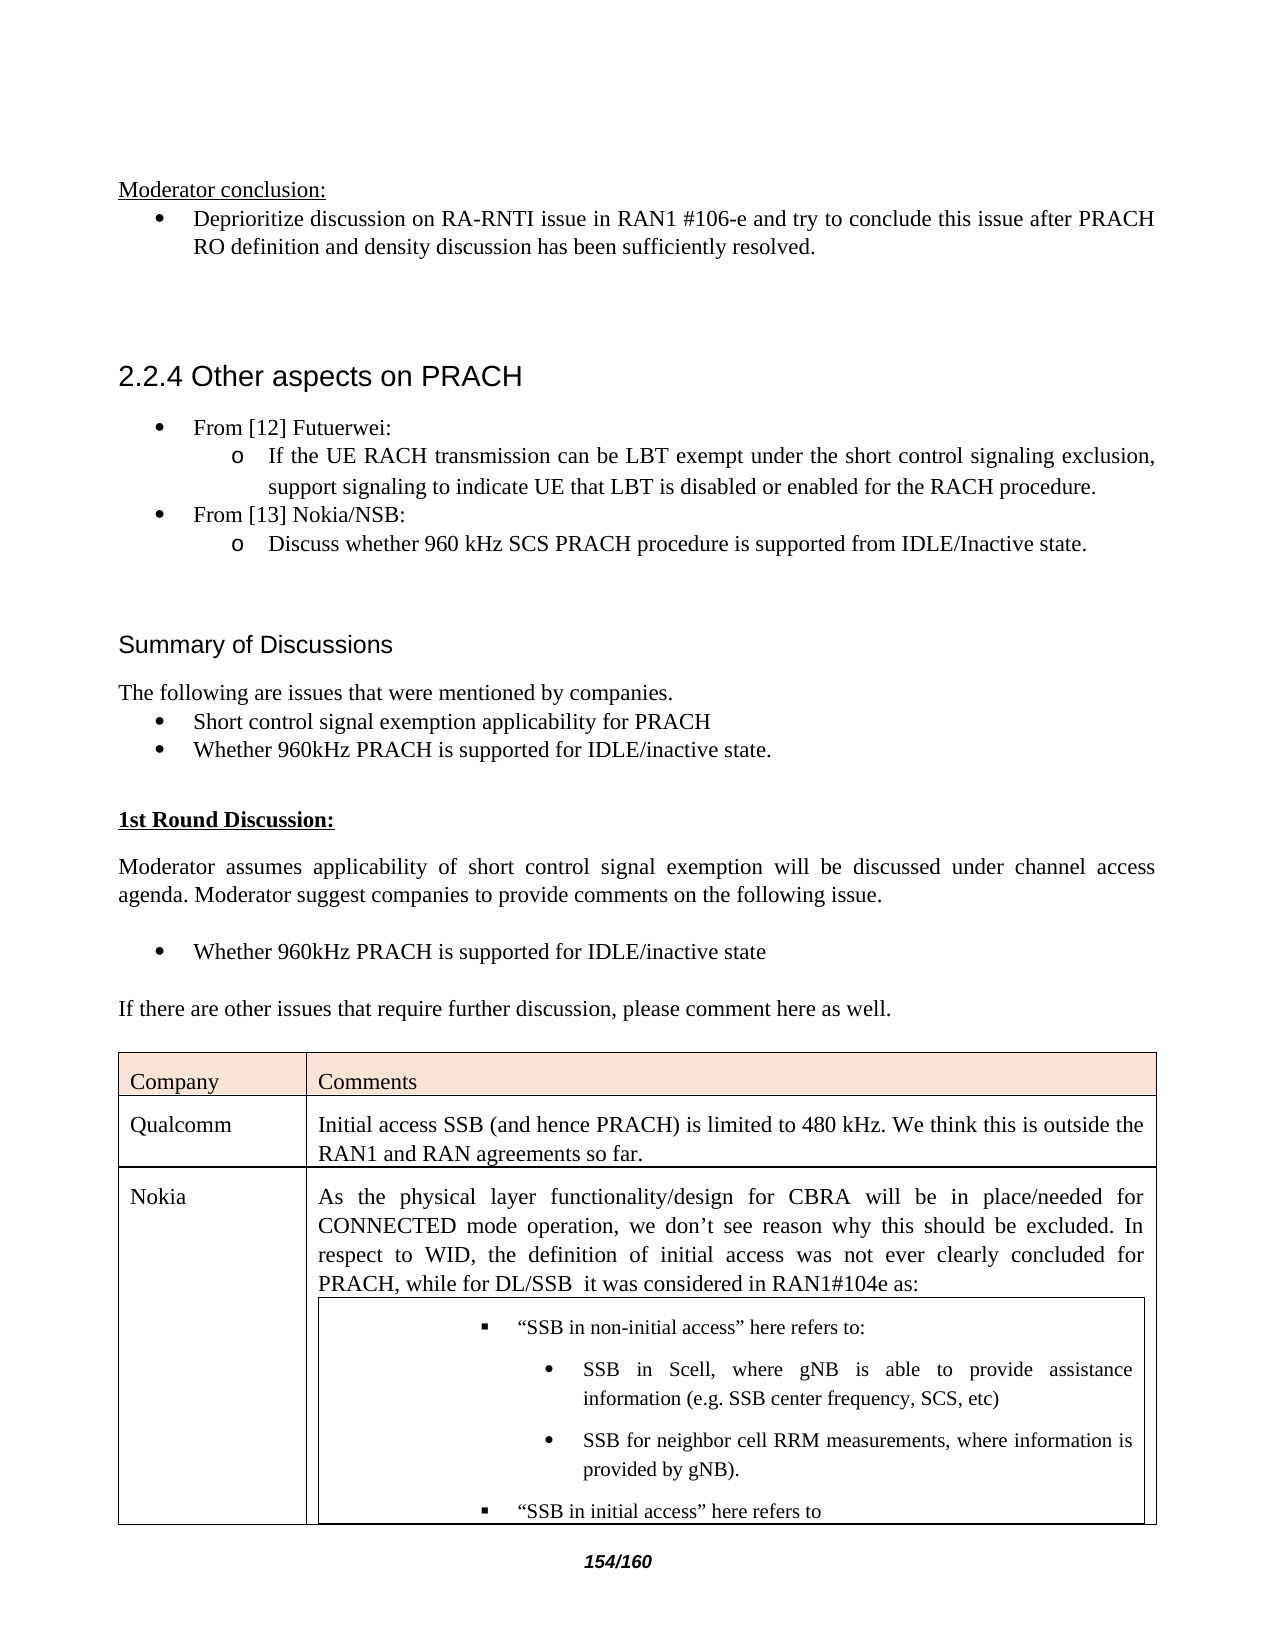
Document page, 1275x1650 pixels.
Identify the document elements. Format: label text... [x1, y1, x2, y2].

list Short control signal exemption applicability for PRACH [156, 708, 1157, 734]
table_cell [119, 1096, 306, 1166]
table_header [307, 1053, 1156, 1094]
list From [13] Nokia/NSB: [156, 501, 1157, 528]
list Deprioritize discussion on RA-RNTI issue in RAN1 #106-e and try to conclude this issue after PRACH RO definition and density discussion has been sufficiently resolved. [156, 204, 1157, 259]
subtitle 1st Round Discussion: [118, 806, 1157, 832]
list From [12] Futuerwei: [156, 414, 1157, 441]
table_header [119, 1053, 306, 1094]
subtitle 2.2.4 Other aspects on PRACH [118, 359, 1157, 393]
subtitle Summary of Discussions [118, 629, 1157, 658]
text Moderator assumes applicability of short control signal exemption will be discussed under channel access agenda. Moderator suggest companies to provide comments on the following issue. [118, 853, 1157, 908]
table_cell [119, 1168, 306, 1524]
text Moderator conclusion: [118, 176, 1157, 202]
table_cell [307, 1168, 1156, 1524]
list Whether 960kHz PRACH is supported for IDLE/inactive state. [156, 736, 1157, 763]
text If there are other issues that require further discussion, please comment here as well. [118, 995, 1157, 1021]
text The following are issues that were mentioned by companies. [118, 679, 1157, 706]
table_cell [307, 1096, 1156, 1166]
list If the UE RACH transmission can be LBT exempt under the short control signaling exclusion, support signaling to indicate UE that LBT is disabled or enabled for the RACH procedure. [231, 443, 1157, 499]
list Discuss whether 960 kHz SCS PRACH procedure is supported from IDLE/Inactive state. [231, 530, 1157, 558]
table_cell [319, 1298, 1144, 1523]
list Whether 960kHz PRACH is supported for IDLE/inactive state [156, 938, 1157, 964]
